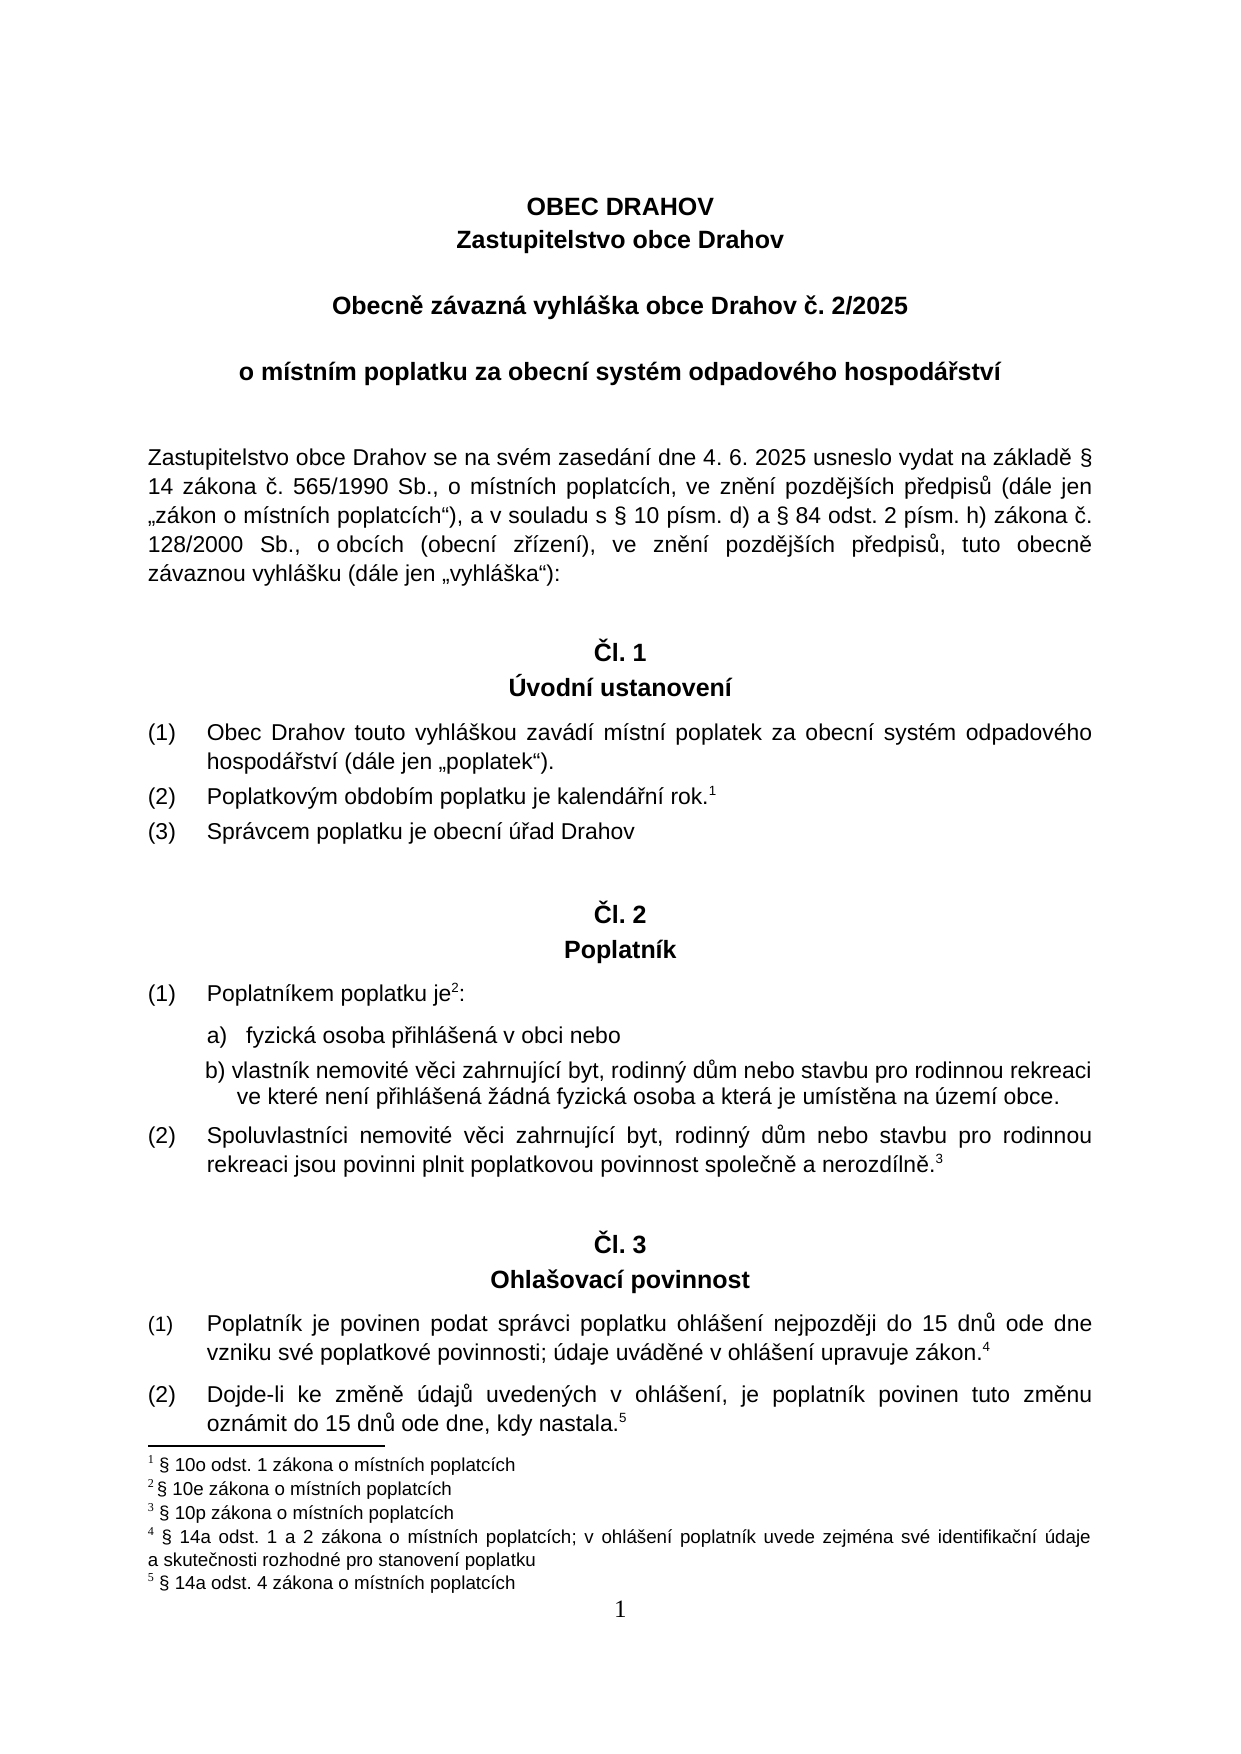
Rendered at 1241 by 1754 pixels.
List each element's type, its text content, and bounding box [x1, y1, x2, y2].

list Spoluvlastníci nemovité věci zahrnující byt, rodinný dům nebo stavbu pro rodinnou rekreaci jsou povinni plnit poplatkovou povinnost společně a nerozdílně. [148, 1122, 1093, 1177]
list Dojde-li ke změně údajů uvedených v ohlášení, je poplatník povinen tuto změnu oznámit do 15 dnů ode dne, kdy nastala. [148, 1381, 1093, 1436]
text Čl. 3 [148, 1230, 1093, 1259]
text ve které není přihlášená žádná fyzická osoba a která je umístěna na území obce. [148, 1083, 1093, 1109]
list Poplatníkem poplatku je: [148, 980, 1093, 1007]
text o místním poplatku za obecní systém odpadového hospodářství [148, 357, 1093, 386]
text Čl. 1 [148, 638, 1093, 667]
text a) fyzická osoba přihlášená v obci nebo [207, 1022, 1093, 1048]
text Ohlašovací povinnost [148, 1265, 1093, 1294]
text Úvodní ustanovení [148, 673, 1093, 702]
text Zastupitelstvo obce Drahov [148, 225, 1093, 254]
text b) vlastník nemovité věci zahrnující byt, rodinný dům nebo stavbu pro rodinnou rekreaci [148, 1057, 1093, 1083]
list Poplatník je povinen podat správci poplatku ohlášení nejpozději do 15 dnů ode dne vzniku své poplatkové povinnosti; údaje uváděné v ohlášení upravuje zákon. [148, 1310, 1093, 1366]
list Obec Drahov touto vyhláškou zavádí místní poplatek za obecní systém odpadového hospodářství (dále jen „poplatek“). [148, 719, 1093, 774]
text Zastupitelstvo obce Drahov se na svém zasedání dne 4. 6. 2025 usneslo vydat na základě § 14 zákona č. 565/1990 Sb., o místních poplatcích, ve znění pozdějších předpisů (dále jen „zákon o místních poplatcích“), a v souladu s § 10 písm. d) a § 84 odst. 2 písm. h) zákona č. 128/2000 Sb., o obcích (obecní zřízení), ve znění pozdějších předpisů, tuto obecně závaznou vyhlášku (dále jen „vyhláška“): [148, 444, 1093, 586]
list Správcem poplatku je obecní úřad Drahov [148, 818, 1093, 844]
list Poplatkovým obdobím poplatku je kalendářní rok. [148, 783, 1093, 809]
text OBEC DRAHOV [148, 192, 1093, 221]
text Obecně závazná vyhláška obce Drahov č. 2/2025 [148, 291, 1093, 320]
text Čl. 2 [148, 900, 1093, 928]
text Poplatník [148, 935, 1093, 963]
